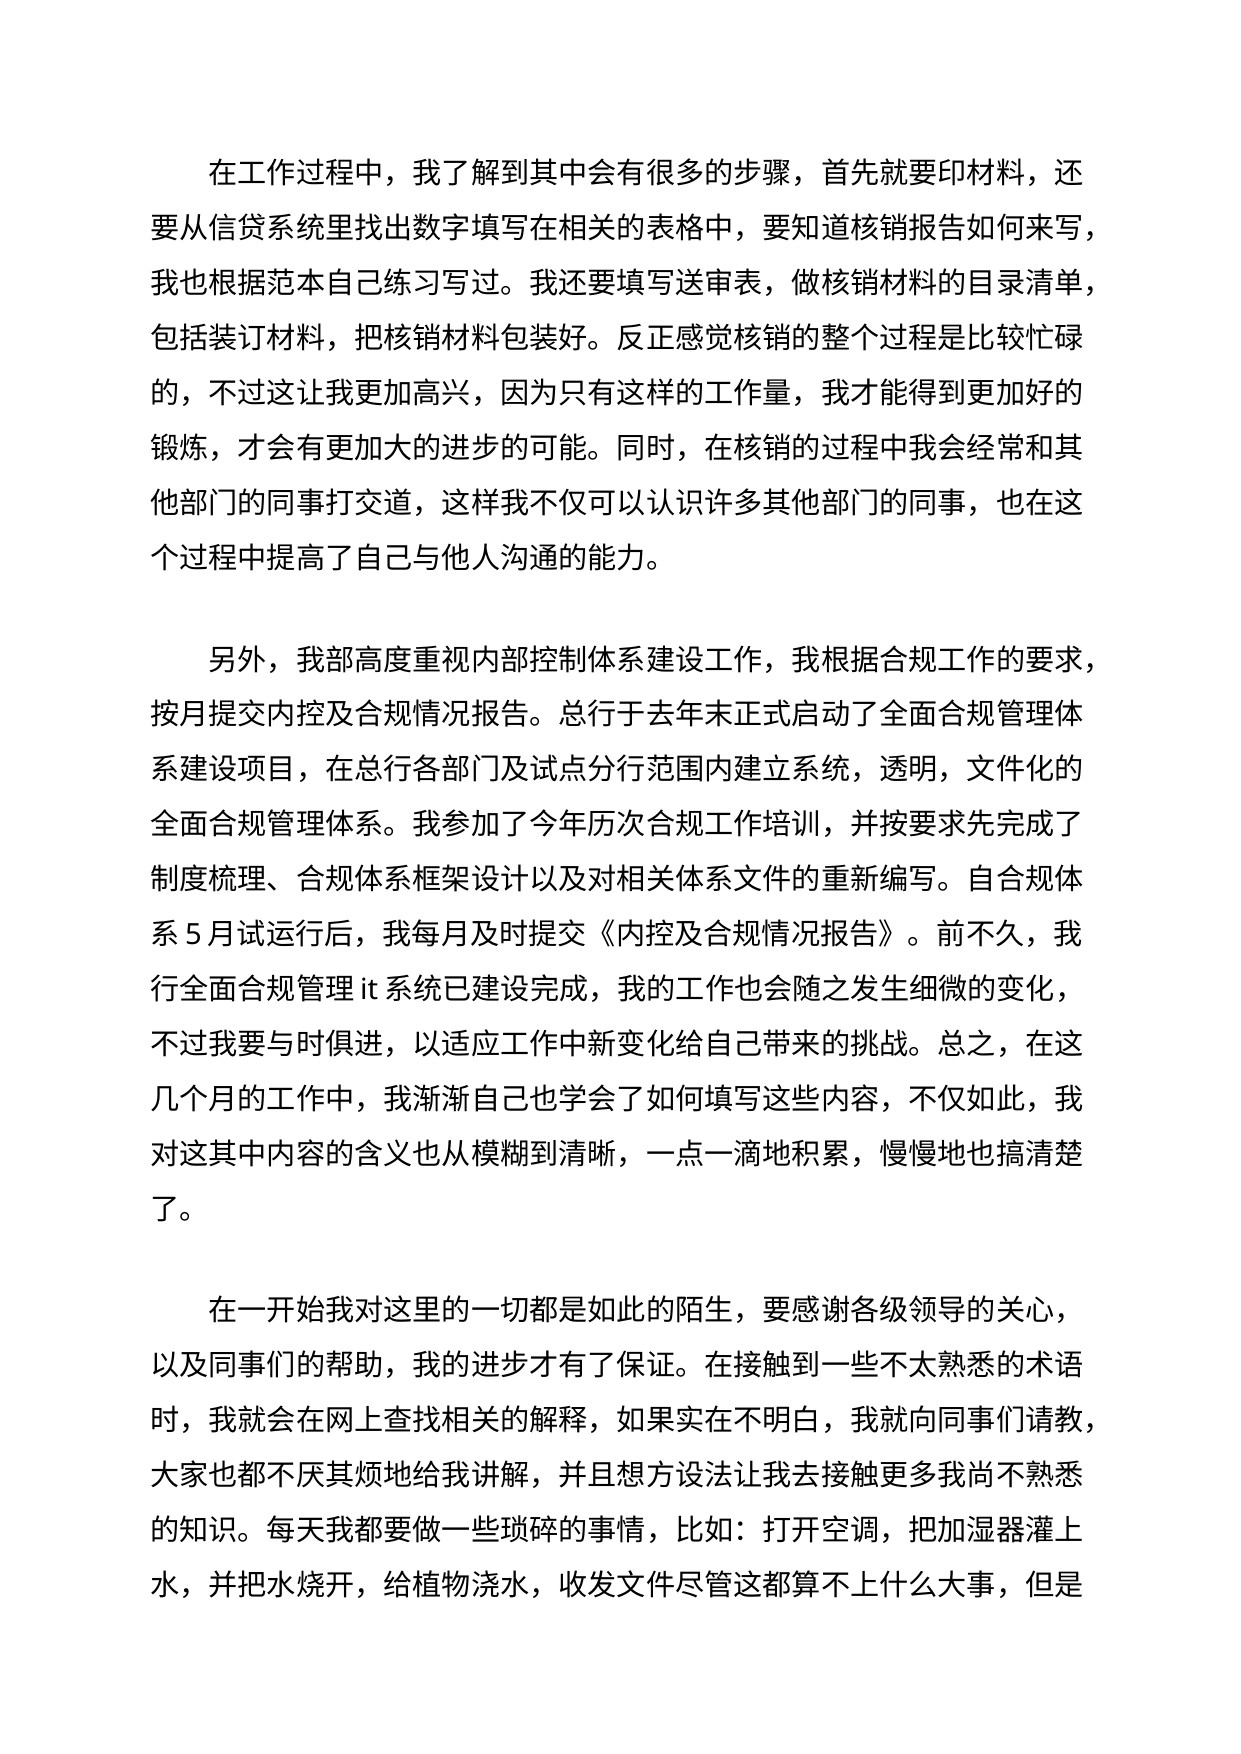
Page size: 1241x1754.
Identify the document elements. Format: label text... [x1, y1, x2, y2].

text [150, 1287, 1090, 1604]
text 在工作过程中，我了解到其中会有很多的步骤，首先就要印材料，还要从信贷系统里找出数字填写在相关的表格中，要知道核销报告如何来写，我也根据范本自己练习写过。我还要填写送审表，做核销材料的目录清单，包括装订材料，把核销材料包装好。反正感觉核销的整个过程是比较忙碌的，不过这让我更加高兴，因为只有这样的工作量，我才能得到更加好的锻炼，才会有更加大的进步的可能。同时，在核销的过程中我会经常和其他部门的同事打交道，这样我不仅可以认识许多其他部门的同事，也在这个过程中提高了自己与他人沟通的能力。 [150, 150, 1090, 577]
text 另外，我部高度重视内部控制体系建设工作，我根据合规工作的要求，按月提交内控及合规情况报告。总行于去年末正式启动了全面合规管理体系建设项目，在总行各部门及试点分行范围内建立系统，透明，文件化的全面合规管理体系。我参加了今年历次合规工作培训，并按要求先完成了制度梳理、合规体系框架设计以及对相关体系文件的重新编写。自合规体系5月试运行后，我每月及时提交《内控及合规情况报告》。前不久，我行全面合规管理it系统已建设完成，我的工作也会随之发生细微的变化，不过我要与时俱进，以适应工作中新变化给自己带来的挑战。总之，在这几个月的工作中，我渐渐自己也学会了如何填写这些内容，不仅如此，我对这其中内容的含义也从模糊到清晰，一点一滴地积累，慢慢地也搞清楚了。 [150, 636, 1090, 1227]
